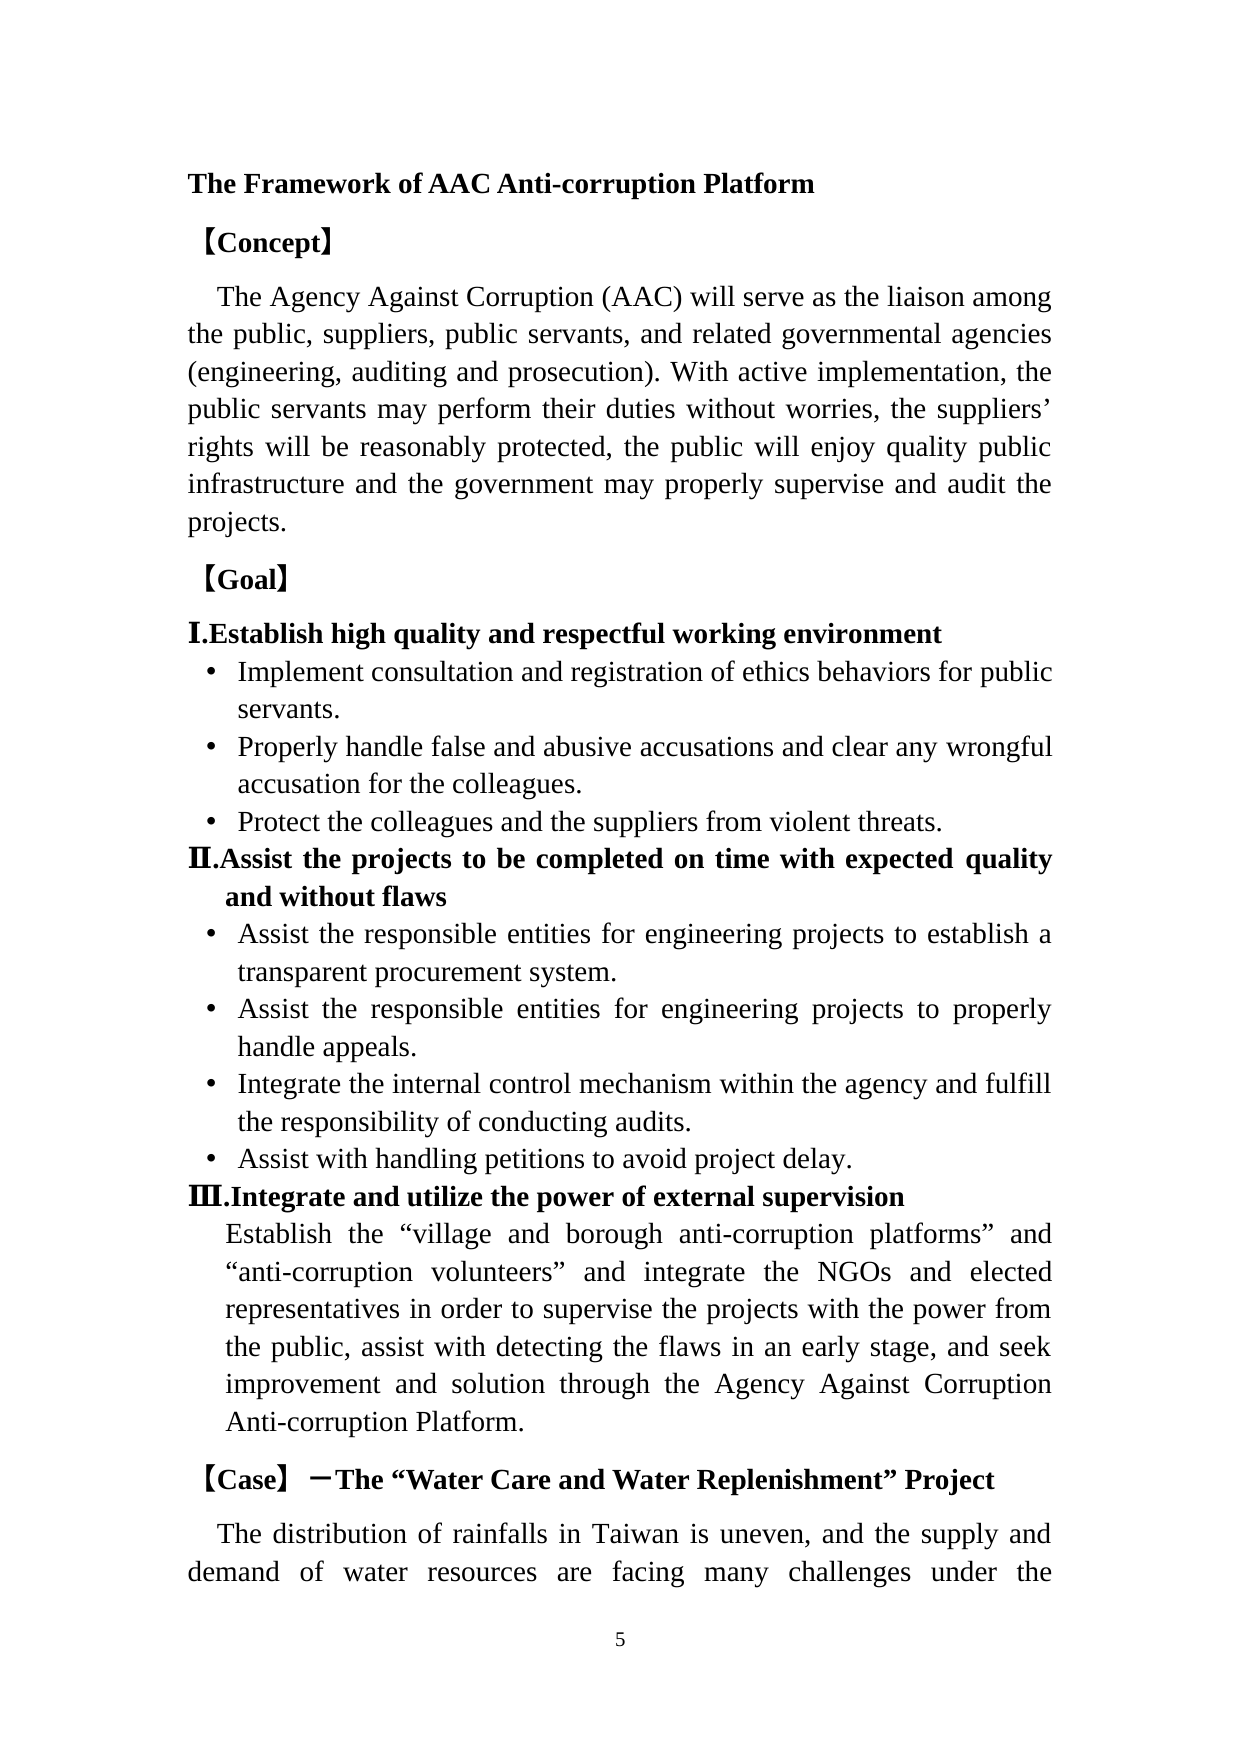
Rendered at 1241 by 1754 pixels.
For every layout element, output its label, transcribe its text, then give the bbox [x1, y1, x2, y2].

text 【Goal】 [187, 539, 1053, 614]
list Assist the responsible entities for engineering projects to establish a transparent procurement system. [206, 914, 1053, 989]
list Protect the colleagues and the suppliers from violent threats. [206, 802, 1053, 839]
list Assist with handling petitions to avoid project delay. [206, 1139, 1053, 1177]
list Integrate the internal control mechanism within the agency and fulfill the responsibility of conducting audits. [206, 1064, 1053, 1139]
text Ⅱ.Assist the projects to be completed on time with expected quality and without flaws [187, 839, 1053, 914]
text 【Case】－The “Water Care and Water Replenishment” Project [187, 1439, 1053, 1514]
text Establish the “village and borough anti-corruption platforms” and “anti-corruption volunteers” and integrate the NGOs and elected representatives in order to supervise the projects with the power from the public, assist with detecting the flaws in an early stage, and seek improvement and solution through the Agency Against Corruption Anti-corruption Platform. [225, 1214, 1053, 1439]
list Implement consultation and registration of ethics behaviors for public servants. [206, 652, 1053, 727]
text Ⅰ.Establish high quality and respectful working environment [187, 614, 1053, 652]
text The Agency Against Corruption (AAC) will serve as the liaison among the public, suppliers, public servants, and related governmental agencies (engineering, auditing and prosecution). With active implementation, the public servants may perform their duties without worries, the suppliers’ rights will be reasonably protected, the public will enjoy quality public infrastructure and the government may properly supervise and audit the projects. [187, 277, 1053, 539]
text Ⅲ.Integrate and utilize the power of external supervision [187, 1177, 1053, 1214]
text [187, 1514, 1053, 1589]
text The Framework of AAC Anti-corruption Platform [187, 164, 1053, 202]
list Properly handle false and abusive accusations and clear any wrongful accusation for the colleagues. [206, 727, 1053, 802]
text 【Concept】 [187, 202, 1053, 277]
list Assist the responsible entities for engineering projects to properly handle appeals. [206, 989, 1053, 1064]
